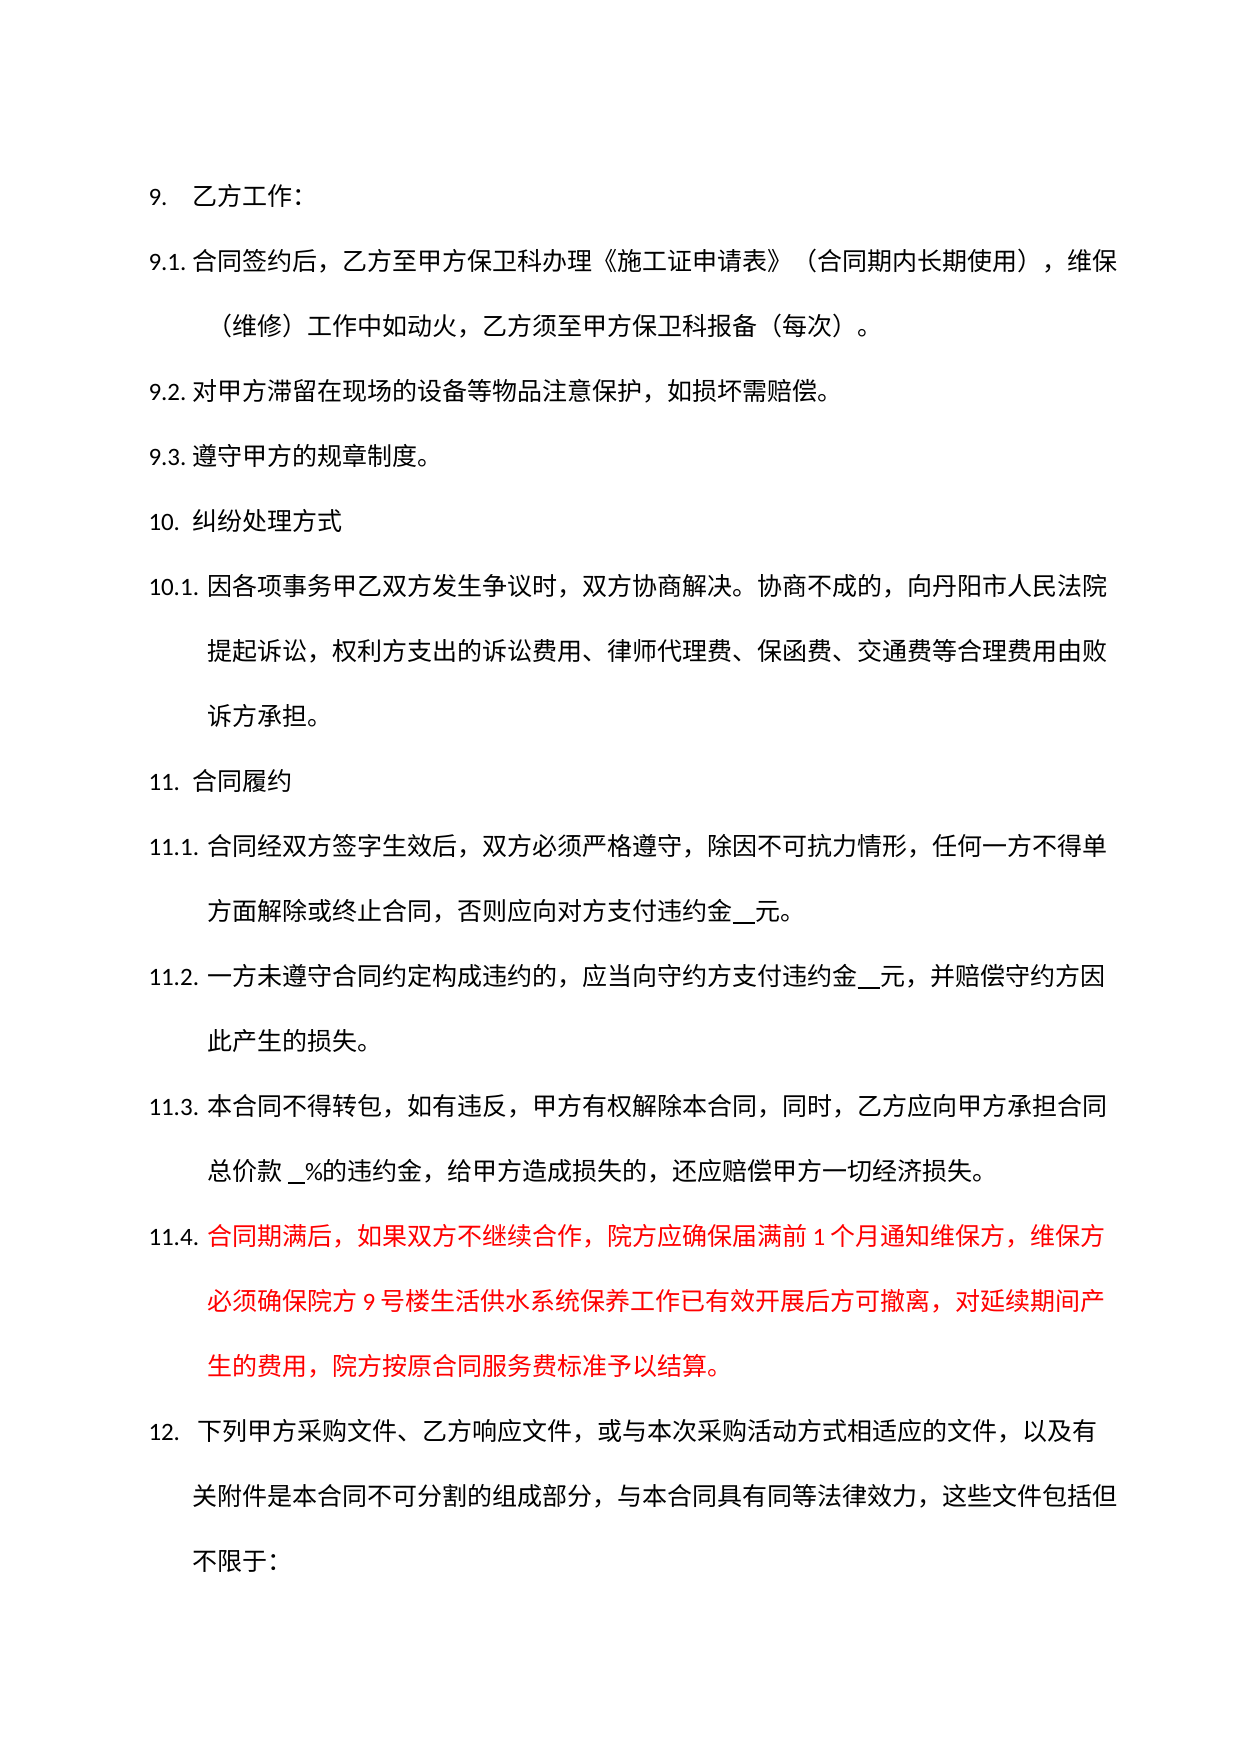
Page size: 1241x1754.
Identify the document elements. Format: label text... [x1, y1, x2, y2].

list 一方未遵守合同约定构成违约的，应当向守约方支付违约金 元，并赔偿守约方因此产生的损失。 [148, 942, 1121, 1072]
list 对甲方滞留在现场的设备等物品注意保护，如损坏需赔偿。 [148, 357, 1121, 422]
list 合同签约后，乙方至甲方保卫科办理《施工证申请表》（合同期内长期使用），维保（维修）工作中如动火，乙方须至甲方保卫科报备（每次）。 [148, 227, 1121, 357]
list 纠纷处理方式 [148, 487, 1121, 552]
list 合同履约 [148, 747, 1121, 812]
list 因各项事务甲乙双方发生争议时，双方协商解决。协商不成的，向丹阳市人民法院提起诉讼，权利方支出的诉讼费用、律师代理费、保函费、交通费等合理费用由败诉方承担。 [148, 552, 1121, 747]
list 合同期满后，如果双方不继续合作，院方应确保届满前1个月通知维保方，维保方必须确保院方9号楼生活供水系统保养工作已有效开展后方可撤离，对延续期间产生的费用，院方按原合同服务费标准予以结算。 [148, 1202, 1121, 1397]
list 下列甲方采购文件、乙方响应文件，或与本次采购活动方式相适应的文件，以及有关附件是本合同不可分割的组成部分，与本合同具有同等法律效力，这些文件包括但不限于： [148, 1397, 1121, 1592]
list 本合同不得转包，如有违反，甲方有权解除本合同，同时，乙方应向甲方承担合同总价款 %的违约金，给甲方造成损失的，还应赔偿甲方一切经济损失。 [148, 1072, 1121, 1202]
list 遵守甲方的规章制度。 [148, 422, 1121, 487]
list 合同经双方签字生效后，双方必须严格遵守，除因不可抗力情形，任何一方不得单方面解除或终止合同，否则应向对方支付违约金 元。 [148, 812, 1121, 942]
list 乙方工作： [148, 162, 1121, 227]
